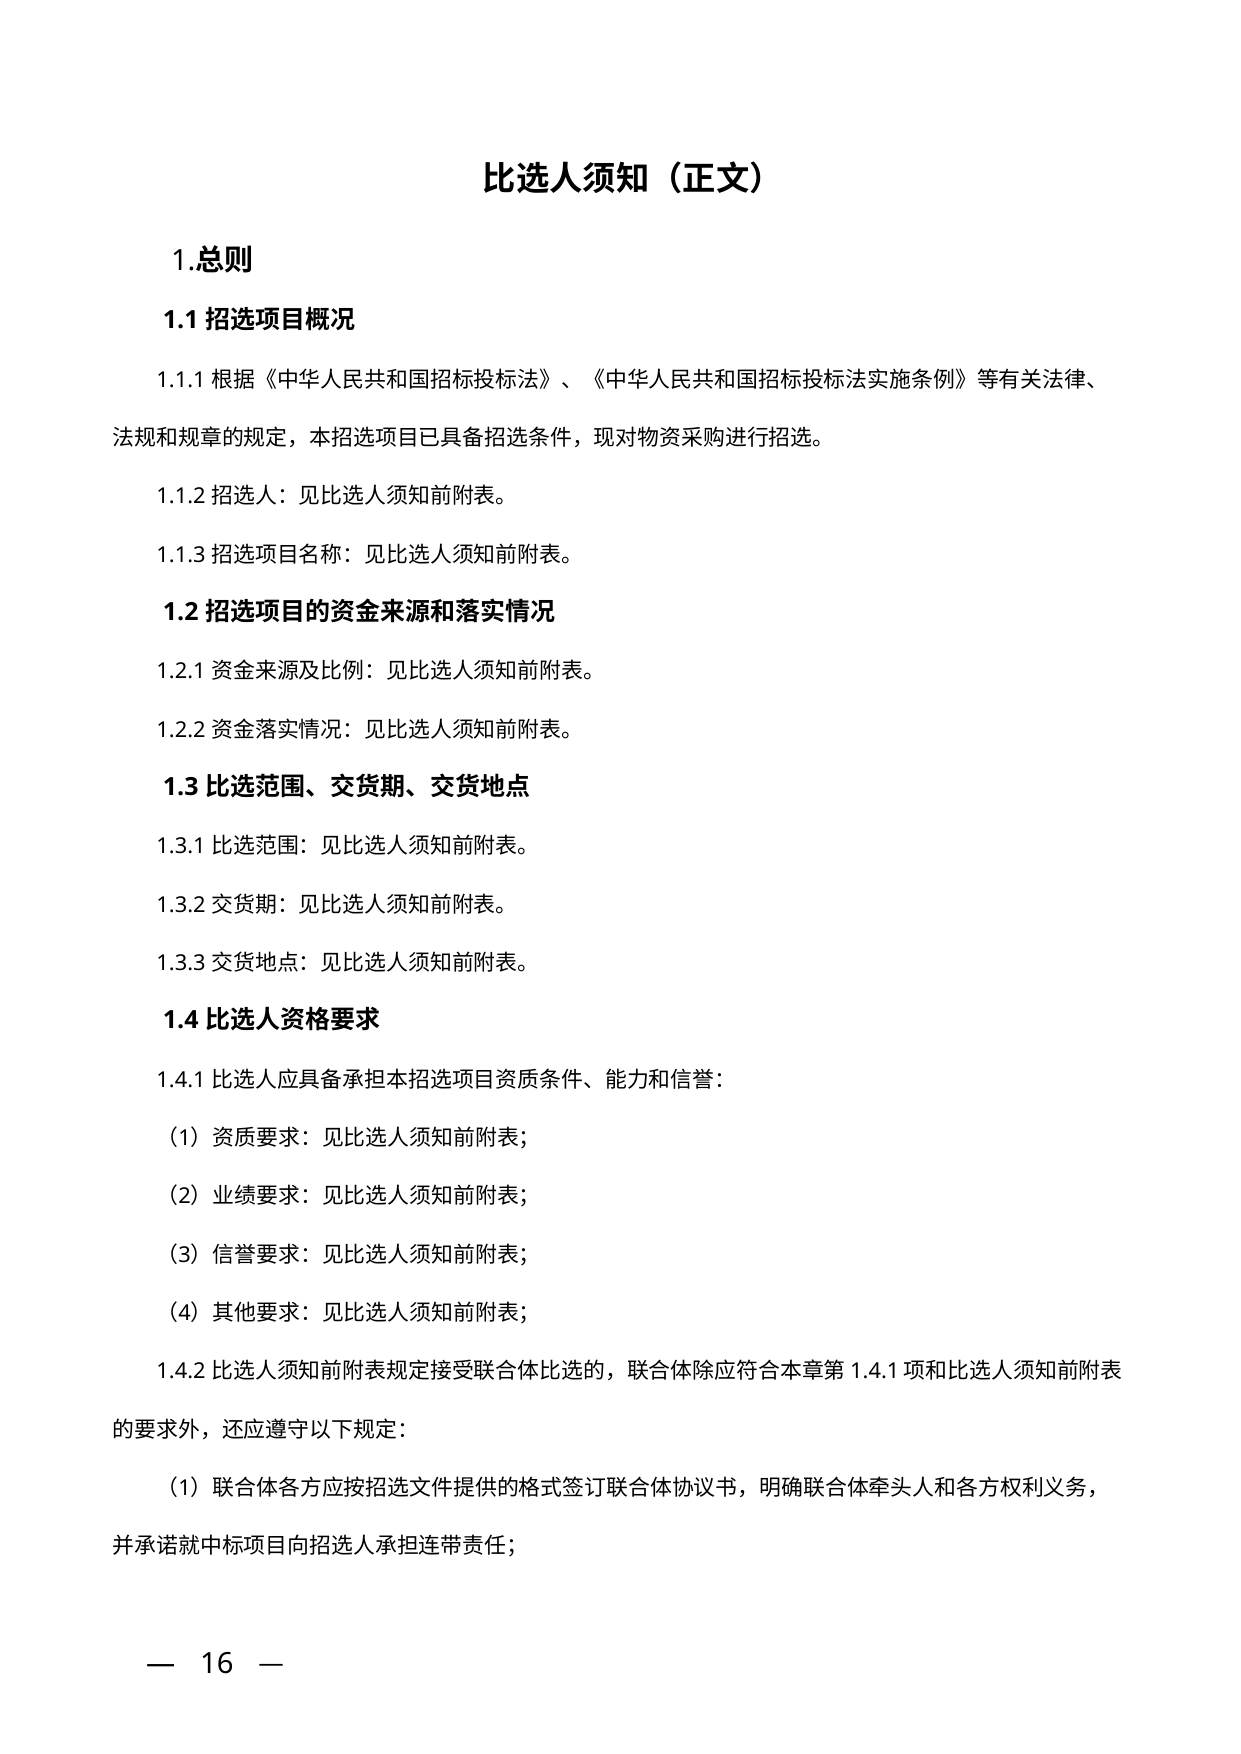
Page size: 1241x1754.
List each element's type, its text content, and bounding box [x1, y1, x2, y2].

text 1.2 招选项目的资金来源和落实情况 [112, 574, 1128, 632]
text （3）信誉要求：见比选人须知前附表； [112, 1216, 1128, 1274]
text （4）其他要求：见比选人须知前附表； [112, 1274, 1128, 1332]
text （1）联合体各方应按招选文件提供的格式签订联合体协议书，明确联合体牵头人和各方权利义务，并承诺就中标项目向招选人承担连带责任； [112, 1449, 1128, 1566]
text 1.1 招选项目概况 [112, 282, 1128, 341]
text （1）资质要求：见比选人须知前附表； [112, 1099, 1128, 1157]
text 1.2.2 资金落实情况：见比选人须知前附表。 [112, 691, 1128, 749]
text 1.3.1 比选范围：见比选人须知前附表。 [112, 807, 1128, 866]
text 1.3 比选范围、交货期、交货地点 [112, 749, 1128, 807]
text 1.1.1 根据《中华人民共和国招标投标法》、《中华人民共和国招标投标法实施条例》等有关法律、法规和规章的规定，本招选项目已具备招选条件，现对物资采购进行招选。 [112, 341, 1128, 457]
text 1.3.3 交货地点：见比选人须知前附表。 [112, 924, 1128, 982]
text 1.3.2 交货期：见比选人须知前附表。 [112, 866, 1128, 924]
text 1.总则 [112, 224, 1128, 282]
text 1.4 比选人资格要求 [112, 982, 1128, 1041]
text 1.2.1 资金来源及比例：见比选人须知前附表。 [112, 632, 1128, 691]
text 1.4.1 比选人应具备承担本招选项目资质条件、能力和信誉： [112, 1041, 1128, 1099]
text 1.4.2 比选人须知前附表规定接受联合体比选的，联合体除应符合本章第1.4.1项和比选人须知前附表的要求外，还应遵守以下规定： [112, 1332, 1128, 1449]
text 比选人须知（正文） [128, 151, 1128, 200]
text 1.1.2 招选人：见比选人须知前附表。 [112, 457, 1128, 516]
text （2）业绩要求：见比选人须知前附表； [112, 1157, 1128, 1216]
text 1.1.3 招选项目名称：见比选人须知前附表。 [112, 516, 1128, 574]
